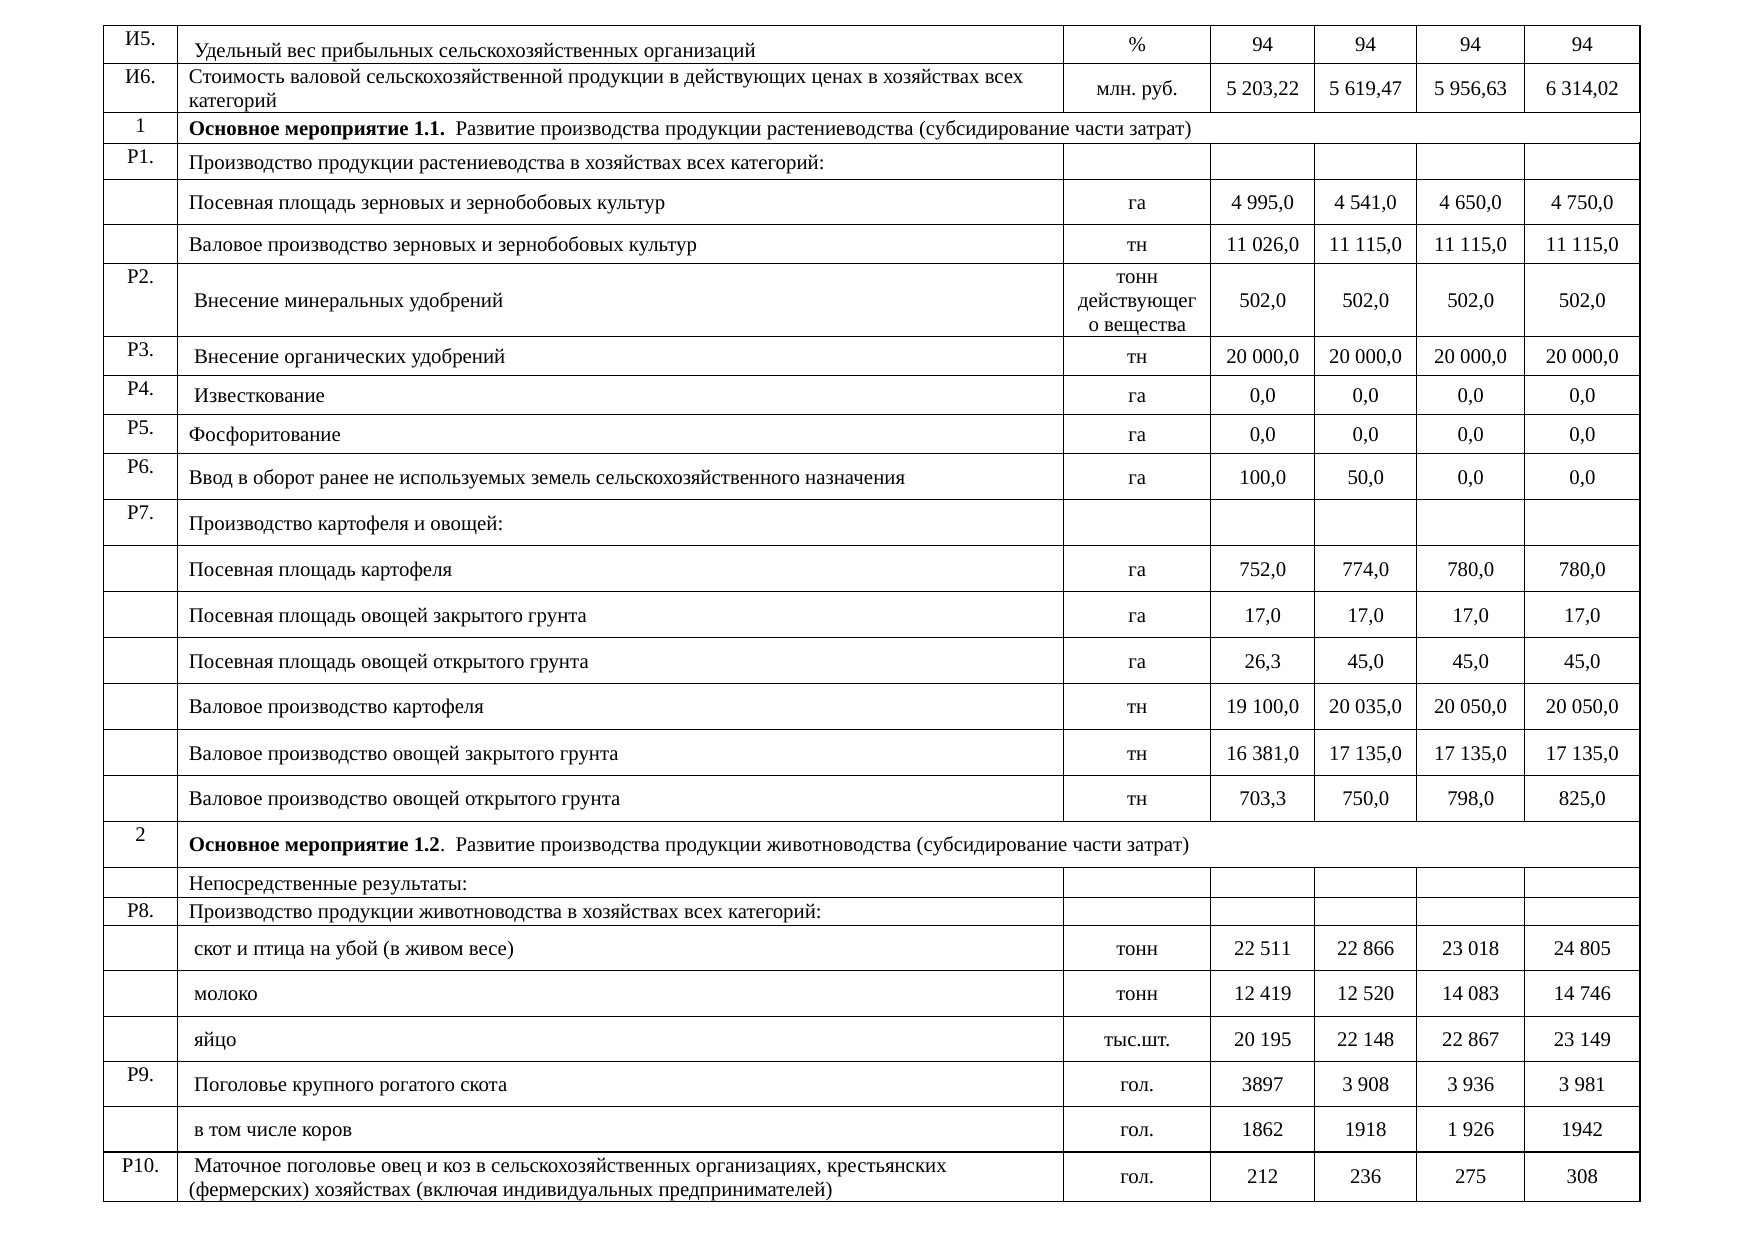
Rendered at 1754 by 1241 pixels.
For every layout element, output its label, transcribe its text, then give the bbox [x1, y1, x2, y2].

table_cell тонн действующего вещества [1064, 264, 1210, 336]
table_cell [1417, 500, 1524, 545]
table_cell 20 000,0 [1315, 337, 1416, 375]
table_cell тонн [1064, 971, 1210, 1016]
table_cell 5 203,22 [1211, 64, 1314, 112]
table_cell [1417, 898, 1524, 925]
table_cell га [1064, 592, 1210, 637]
table_cell 22 148 [1315, 1017, 1416, 1061]
table_cell Р10. [104, 1153, 177, 1201]
table_cell [1064, 500, 1210, 545]
table_cell 11 115,0 [1417, 225, 1524, 263]
table_cell Основное мероприятие 1.1. Развитие производства продукции растениеводства (субсидирование части затрат) [178, 113, 1640, 143]
table_cell Р3. [104, 337, 177, 375]
table_cell 0,0 [1417, 415, 1524, 453]
table_cell [104, 868, 177, 897]
table_cell [1525, 898, 1639, 925]
table_cell Посевная площадь овощей закрытого грунта [178, 592, 1063, 637]
table_cell 22 511 [1211, 926, 1314, 970]
table_cell 3 936 [1417, 1062, 1524, 1106]
table_cell Ввод в оборот ранее не используемых земель сельскохозяйственного назначения [178, 454, 1063, 499]
table_cell Р2. [104, 264, 177, 336]
table_cell млн. руб. [1064, 64, 1210, 112]
table_cell га [1064, 454, 1210, 499]
table_cell [104, 180, 177, 224]
table_cell 0,0 [1525, 376, 1639, 414]
table_cell 0,0 [1417, 376, 1524, 414]
table_cell [1315, 500, 1416, 545]
table_cell Производство продукции животноводства в хозяйствах всех категорий: [178, 898, 1063, 925]
table_cell 1 [104, 113, 177, 143]
table_cell Маточное поголовье овец и коз в сельскохозяйственных организациях, крестьянских (фермерских) хозяйствах (включая индивидуальных предпринимателей) [178, 1153, 1063, 1201]
table_cell 4 750,0 [1525, 180, 1639, 224]
table_cell [104, 1017, 177, 1061]
table_cell [104, 638, 177, 683]
table_cell 94 [1315, 26, 1416, 62]
table_cell Р8. [104, 898, 177, 925]
table_cell тн [1064, 684, 1210, 729]
table_cell 94 [1525, 26, 1639, 62]
table_cell 502,0 [1417, 264, 1524, 336]
table_cell [1315, 144, 1416, 179]
table_cell 236 [1315, 1153, 1416, 1201]
table_cell гол. [1064, 1153, 1210, 1201]
table_cell 4 650,0 [1417, 180, 1524, 224]
table_cell 20 035,0 [1315, 684, 1416, 729]
table_cell 14 746 [1525, 971, 1639, 1016]
table_cell Р5. [104, 415, 177, 453]
table_cell тн [1064, 776, 1210, 821]
table_cell 45,0 [1315, 638, 1416, 683]
table_cell [104, 592, 177, 637]
table_cell [1417, 868, 1524, 897]
table_cell 24 805 [1525, 926, 1639, 970]
table_cell Производство продукции растениеводства в хозяйствах всех категорий: [178, 144, 1063, 179]
table_cell [104, 776, 177, 821]
table_cell 1918 [1315, 1107, 1416, 1151]
table_cell 502,0 [1211, 264, 1314, 336]
table_cell га [1064, 546, 1210, 591]
table_cell 275 [1417, 1153, 1524, 1201]
table_cell Валовое производство овощей открытого грунта [178, 776, 1063, 821]
table_cell [1064, 898, 1210, 925]
table_cell [104, 225, 177, 263]
table_cell 11 115,0 [1525, 225, 1639, 263]
table_cell 17,0 [1315, 592, 1416, 637]
table_cell тонн [1064, 926, 1210, 970]
table_cell [1315, 898, 1416, 925]
table_cell тн [1064, 225, 1210, 263]
table_cell Р9. [104, 1062, 177, 1106]
table_cell 17,0 [1525, 592, 1639, 637]
table_cell 20 000,0 [1525, 337, 1639, 375]
table_cell Основное мероприятие 1.2. Развитие производства продукции животноводства (субсидирование части затрат) [178, 822, 1639, 867]
table_cell Посевная площадь картофеля [178, 546, 1063, 591]
table_cell Валовое производство овощей закрытого грунта [178, 730, 1063, 775]
table_cell Р6. [104, 454, 177, 499]
table_cell 23 018 [1417, 926, 1524, 970]
table_cell 0,0 [1211, 376, 1314, 414]
table_cell 12 520 [1315, 971, 1416, 1016]
table_cell [1315, 868, 1416, 897]
table_cell гол. [1064, 1062, 1210, 1106]
table_cell Стоимость валовой сельскохозяйственной продукции в действующих ценах в хозяйствах всех категорий [178, 64, 1063, 112]
table_cell 94 [1417, 26, 1524, 62]
table_cell 5 619,47 [1315, 64, 1416, 112]
table_cell яйцо [178, 1017, 1063, 1061]
table_cell 703,3 [1211, 776, 1314, 821]
table_cell 22 866 [1315, 926, 1416, 970]
table_cell тн [1064, 730, 1210, 775]
table_cell 5 956,63 [1417, 64, 1524, 112]
table_cell 19 100,0 [1211, 684, 1314, 729]
table_cell 20 050,0 [1525, 684, 1639, 729]
table_cell 2 [104, 822, 177, 867]
table_cell 100,0 [1211, 454, 1314, 499]
table_cell [1211, 500, 1314, 545]
table_cell [104, 546, 177, 591]
table_cell 825,0 [1525, 776, 1639, 821]
table_cell 17,0 [1417, 592, 1524, 637]
table_cell 26,3 [1211, 638, 1314, 683]
table_cell Поголовье крупного рогатого скота [178, 1062, 1063, 1106]
table_cell 798,0 [1417, 776, 1524, 821]
table_cell 50,0 [1315, 454, 1416, 499]
table_cell 780,0 [1417, 546, 1524, 591]
table_cell 17 135,0 [1417, 730, 1524, 775]
table_cell 45,0 [1417, 638, 1524, 683]
table_cell 6 314,02 [1525, 64, 1639, 112]
table_cell 1942 [1525, 1107, 1639, 1151]
table_cell Р1. [104, 144, 177, 179]
table_cell 16 381,0 [1211, 730, 1314, 775]
table_cell 0,0 [1315, 415, 1416, 453]
table_cell [1525, 144, 1639, 179]
table_cell [1211, 868, 1314, 897]
table_cell 12 419 [1211, 971, 1314, 1016]
table_cell 502,0 [1525, 264, 1639, 336]
table_cell 780,0 [1525, 546, 1639, 591]
table_cell [104, 1107, 177, 1151]
table_cell 20 000,0 [1417, 337, 1524, 375]
table_cell [1525, 868, 1639, 897]
table_cell [1417, 144, 1524, 179]
table_cell [1525, 500, 1639, 545]
table_cell 752,0 [1211, 546, 1314, 591]
table_cell 3897 [1211, 1062, 1314, 1106]
table_cell Валовое производство картофеля [178, 684, 1063, 729]
table_cell Внесение минеральных удобрений [178, 264, 1063, 336]
table_cell Внесение органических удобрений [178, 337, 1063, 375]
table_cell 750,0 [1315, 776, 1416, 821]
table_cell 22 867 [1417, 1017, 1524, 1061]
table_cell [1064, 868, 1210, 897]
table_cell 20 050,0 [1417, 684, 1524, 729]
table_cell 308 [1525, 1153, 1639, 1201]
table_cell 4 541,0 [1315, 180, 1416, 224]
table_cell 0,0 [1417, 454, 1524, 499]
table_cell 0,0 [1525, 454, 1639, 499]
table_cell 3 908 [1315, 1062, 1416, 1106]
table_cell 212 [1211, 1153, 1314, 1201]
table_cell 17 135,0 [1525, 730, 1639, 775]
table_cell 4 995,0 [1211, 180, 1314, 224]
table_cell Посевная площадь зерновых и зернобобовых культур [178, 180, 1063, 224]
table_cell 14 083 [1417, 971, 1524, 1016]
table_cell Фосфоритование [178, 415, 1063, 453]
table_cell 17,0 [1211, 592, 1314, 637]
table_cell молоко [178, 971, 1063, 1016]
table_cell % [1064, 26, 1210, 62]
table_cell 17 135,0 [1315, 730, 1416, 775]
table_cell 774,0 [1315, 546, 1416, 591]
table_cell Р4. [104, 376, 177, 414]
table_cell 0,0 [1211, 415, 1314, 453]
table_cell 11 026,0 [1211, 225, 1314, 263]
table_cell Валовое производство зерновых и зернобобовых культур [178, 225, 1063, 263]
table_cell [104, 684, 177, 729]
table_cell 20 000,0 [1211, 337, 1314, 375]
table_cell Удельный вес прибыльных сельскохозяйственных организаций [178, 26, 1063, 62]
table_cell 502,0 [1315, 264, 1416, 336]
table_cell [104, 971, 177, 1016]
table_cell 0,0 [1315, 376, 1416, 414]
table_cell 23 149 [1525, 1017, 1639, 1061]
table_cell 0,0 [1525, 415, 1639, 453]
table_cell 1862 [1211, 1107, 1314, 1151]
table_cell га [1064, 376, 1210, 414]
table_cell скот и птица на убой (в живом весе) [178, 926, 1063, 970]
table_cell [1064, 144, 1210, 179]
table_cell 11 115,0 [1315, 225, 1416, 263]
table_cell 3 981 [1525, 1062, 1639, 1106]
table_cell Непосредственные результаты: [178, 868, 1063, 897]
table_cell [104, 730, 177, 775]
table_cell 1 926 [1417, 1107, 1524, 1151]
table_cell га [1064, 180, 1210, 224]
table_cell 20 195 [1211, 1017, 1314, 1061]
table_cell гол. [1064, 1107, 1210, 1151]
table_cell га [1064, 638, 1210, 683]
table_cell Известкование [178, 376, 1063, 414]
table_cell [1211, 898, 1314, 925]
table_cell тыс.шт. [1064, 1017, 1210, 1061]
table_cell тн [1064, 337, 1210, 375]
table_cell [104, 926, 177, 970]
table_cell Р7. [104, 500, 177, 545]
table_cell И5. [104, 26, 177, 62]
table_cell 45,0 [1525, 638, 1639, 683]
table_cell Посевная площадь овощей открытого грунта [178, 638, 1063, 683]
table_cell 94 [1211, 26, 1314, 62]
table_cell [1211, 144, 1314, 179]
table_cell в том числе коров [178, 1107, 1063, 1151]
table_cell га [1064, 415, 1210, 453]
table_cell Производство картофеля и овощей: [178, 500, 1063, 545]
table_cell И6. [104, 64, 177, 112]
